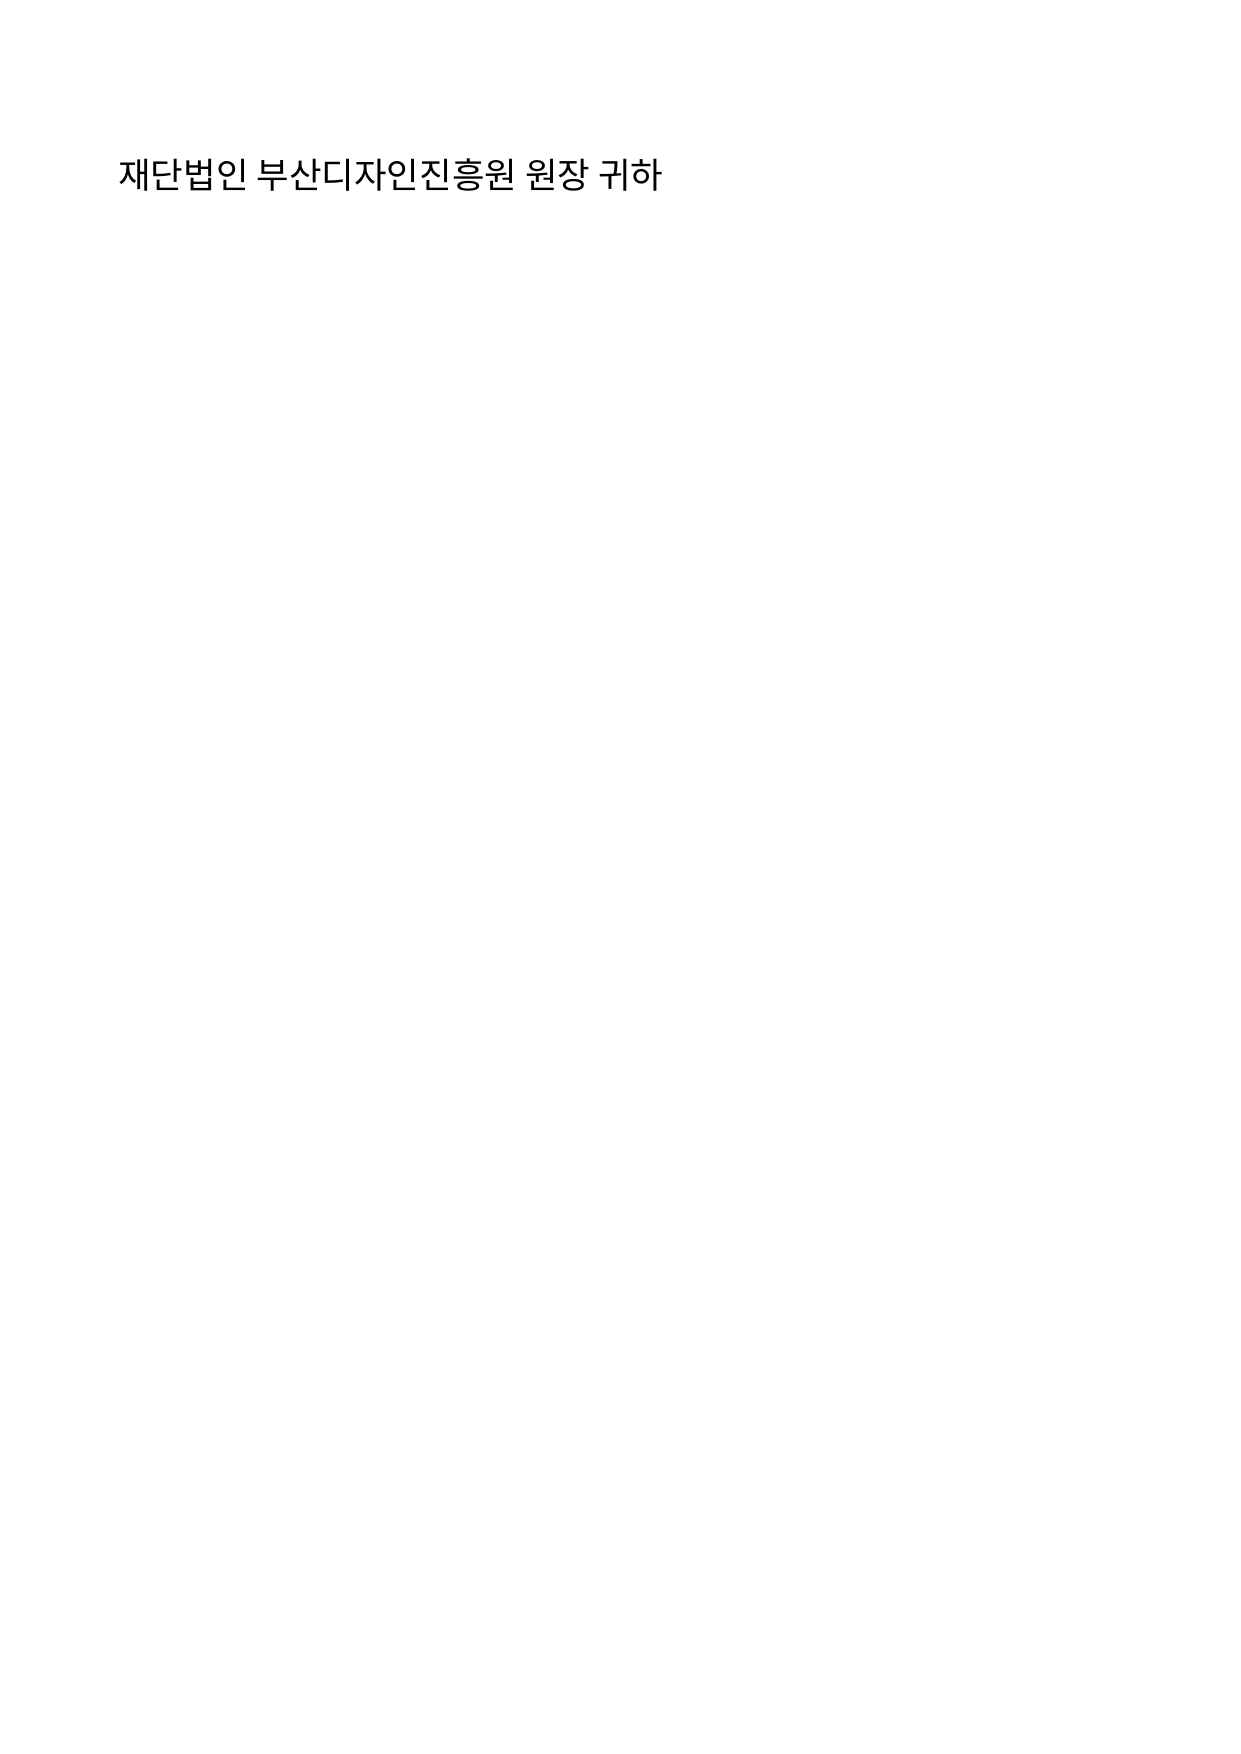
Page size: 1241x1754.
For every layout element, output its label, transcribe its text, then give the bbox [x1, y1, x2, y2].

text 재단법인 부산디자인진흥원 원장 귀하 [118, 148, 1122, 199]
